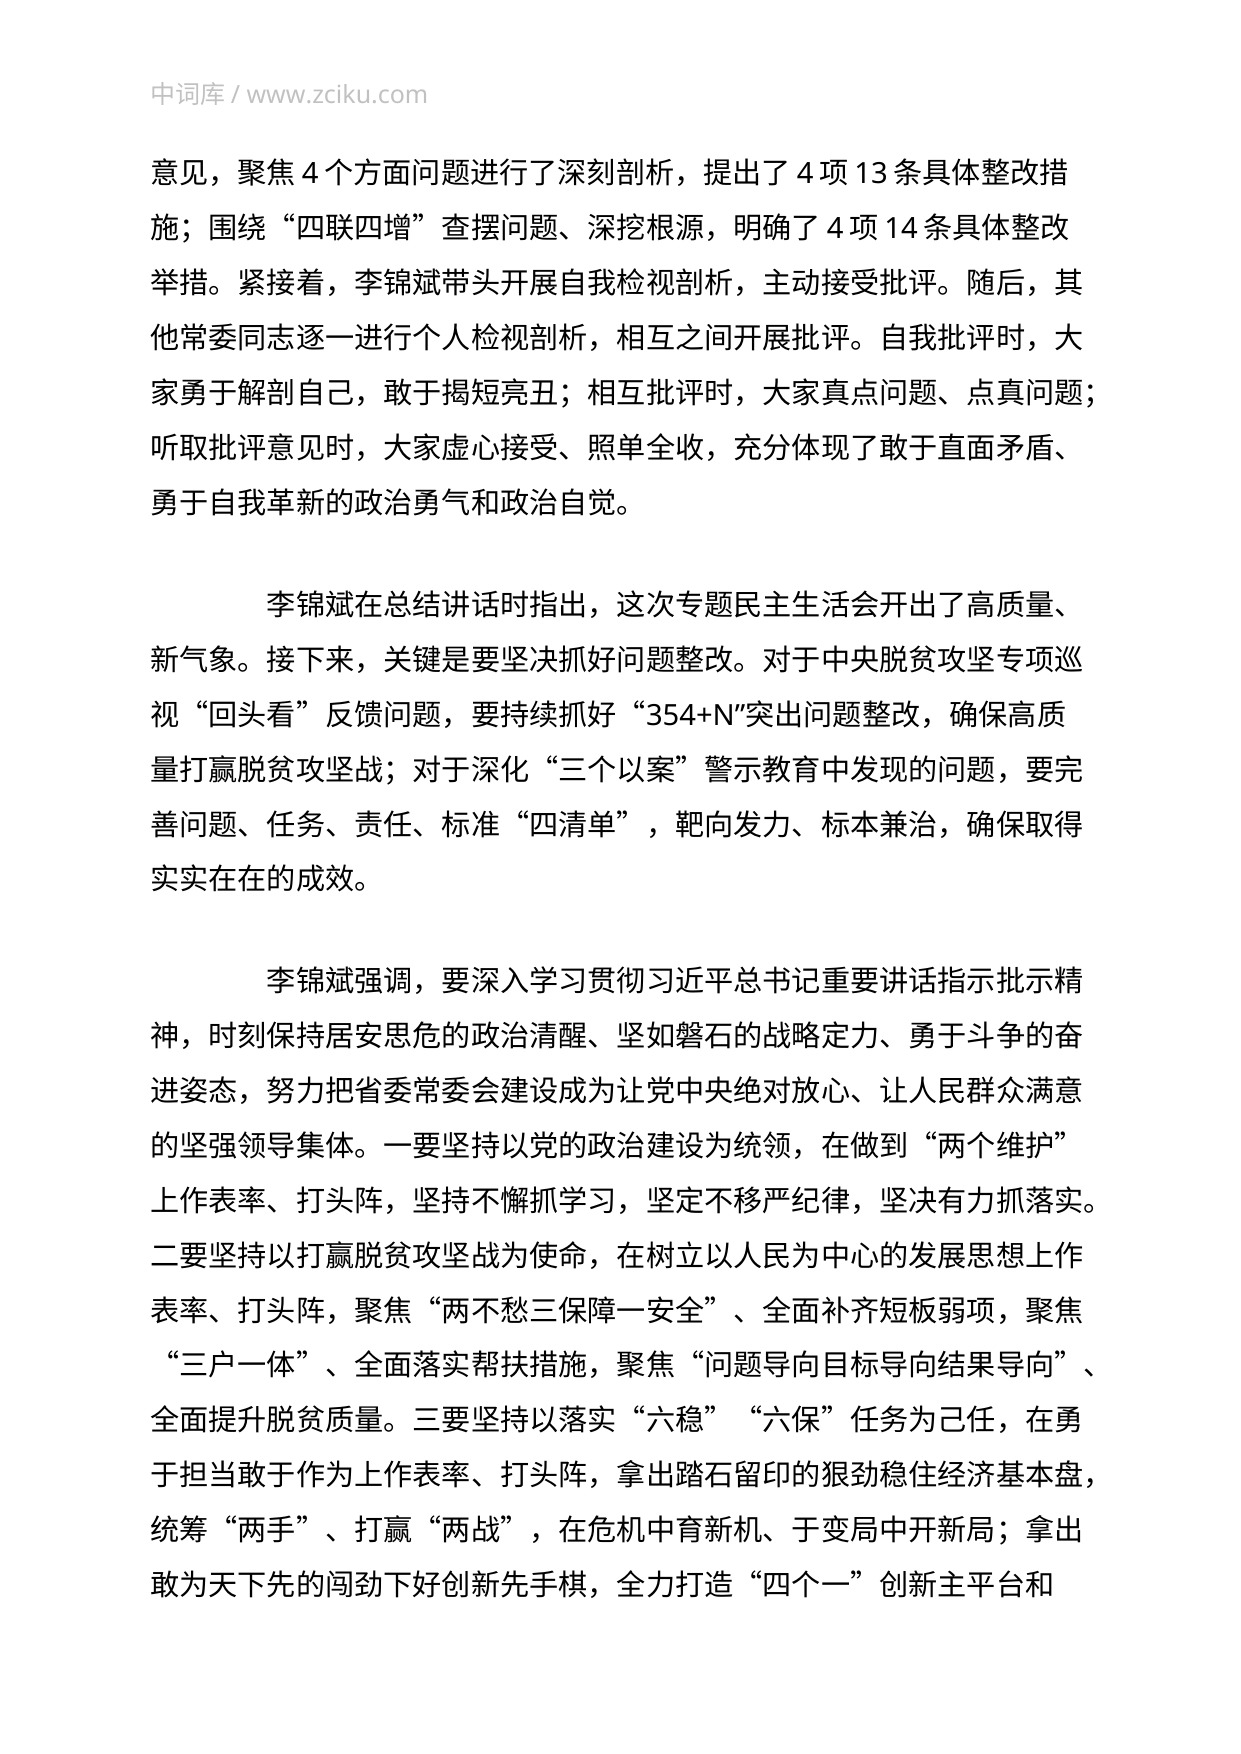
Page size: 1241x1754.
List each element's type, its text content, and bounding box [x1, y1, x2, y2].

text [150, 958, 1090, 1604]
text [150, 150, 1090, 522]
text 李锦斌在总结讲话时指出，这次专题民主生活会开出了高质量、新气象。接下来，关键是要坚决抓好问题整改。对于中央脱贫攻坚专项巡视“回头看”反馈问题，要持续抓好“354+N”突出问题整改，确保高质量打赢脱贫攻坚战；对于深化“三个以案”警示教育中发现的问题，要完善问题、任务、责任、标准“四清单”，靶向发力、标本兼治，确保取得实实在在的成效。 [150, 581, 1090, 898]
